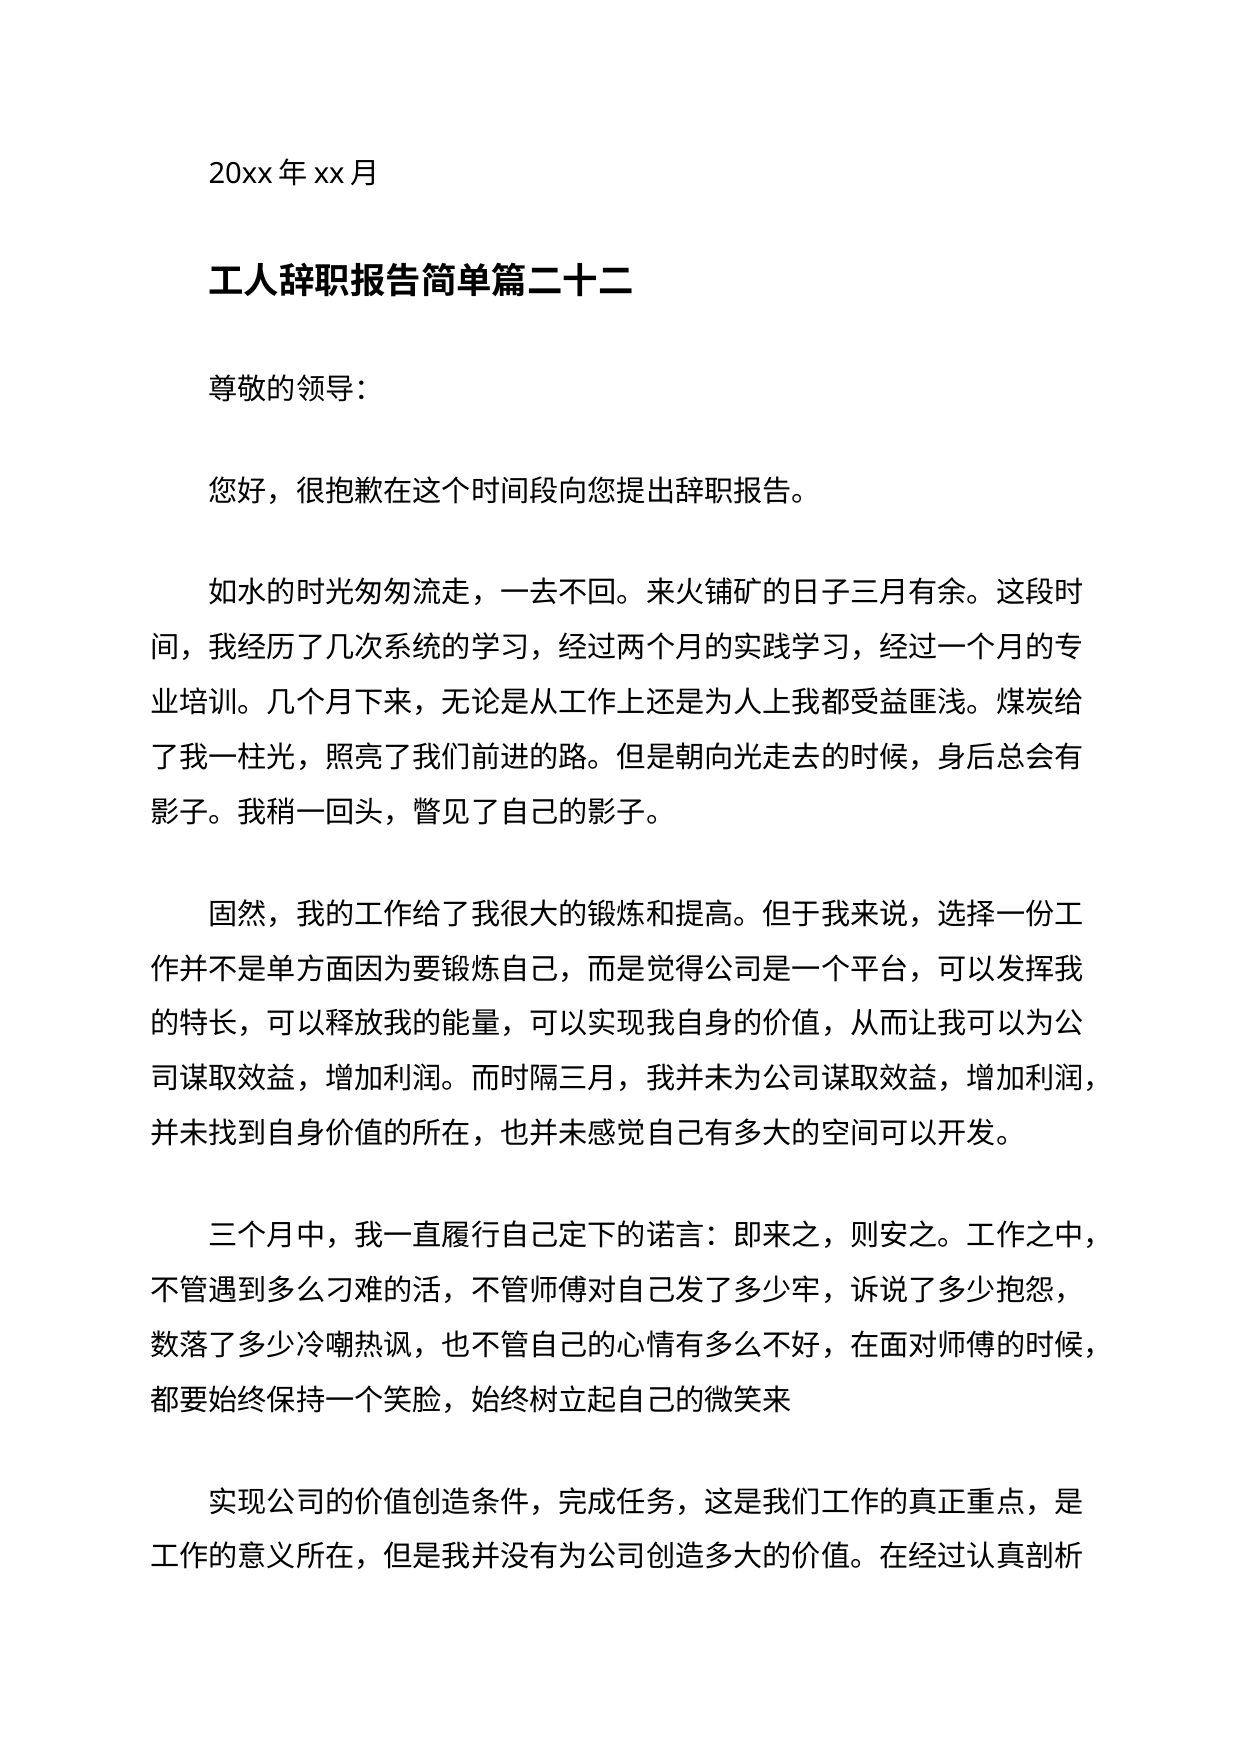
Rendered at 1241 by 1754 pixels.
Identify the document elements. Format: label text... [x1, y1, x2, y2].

text 20xx年xx月 [150, 150, 1090, 192]
text 您好，很抱歉在这个时间段向您提出辞职报告。 [150, 467, 1090, 509]
text 工人辞职报告简单篇二十二 [150, 252, 1090, 303]
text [150, 1478, 1090, 1575]
text 尊敬的领导： [150, 365, 1090, 408]
text 三个月中，我一直履行自己定下的诺言：即来之，则安之。工作之中，不管遇到多么刁难的活，不管师傅对自己发了多少牢，诉说了多少抱怨，数落了多少冷嘲热讽，也不管自己的心情有多么不好，在面对师傅的时候，都要始终保持一个笑脸，始终树立起自己的微笑来 [150, 1212, 1090, 1419]
text 固然，我的工作给了我很大的锻炼和提高。但于我来说，选择一份工作并不是单方面因为要锻炼自己，而是觉得公司是一个平台，可以发挥我的特长，可以释放我的能量，可以实现我自身的价值，从而让我可以为公司谋取效益，增加利润。而时隔三月，我并未为公司谋取效益，增加利润，并未找到自身价值的所在，也并未感觉自己有多大的空间可以开发。 [150, 890, 1090, 1152]
text 如水的时光匆匆流走，一去不回。来火铺矿的日子三月有余。这段时间，我经历了几次系统的学习，经过两个月的实践学习，经过一个月的专业培训。几个月下来，无论是从工作上还是为人上我都受益匪浅。煤炭给了我一柱光，照亮了我们前进的路。但是朝向光走去的时候，身后总会有影子。我稍一回头，瞥见了自己的影子。 [150, 569, 1090, 831]
